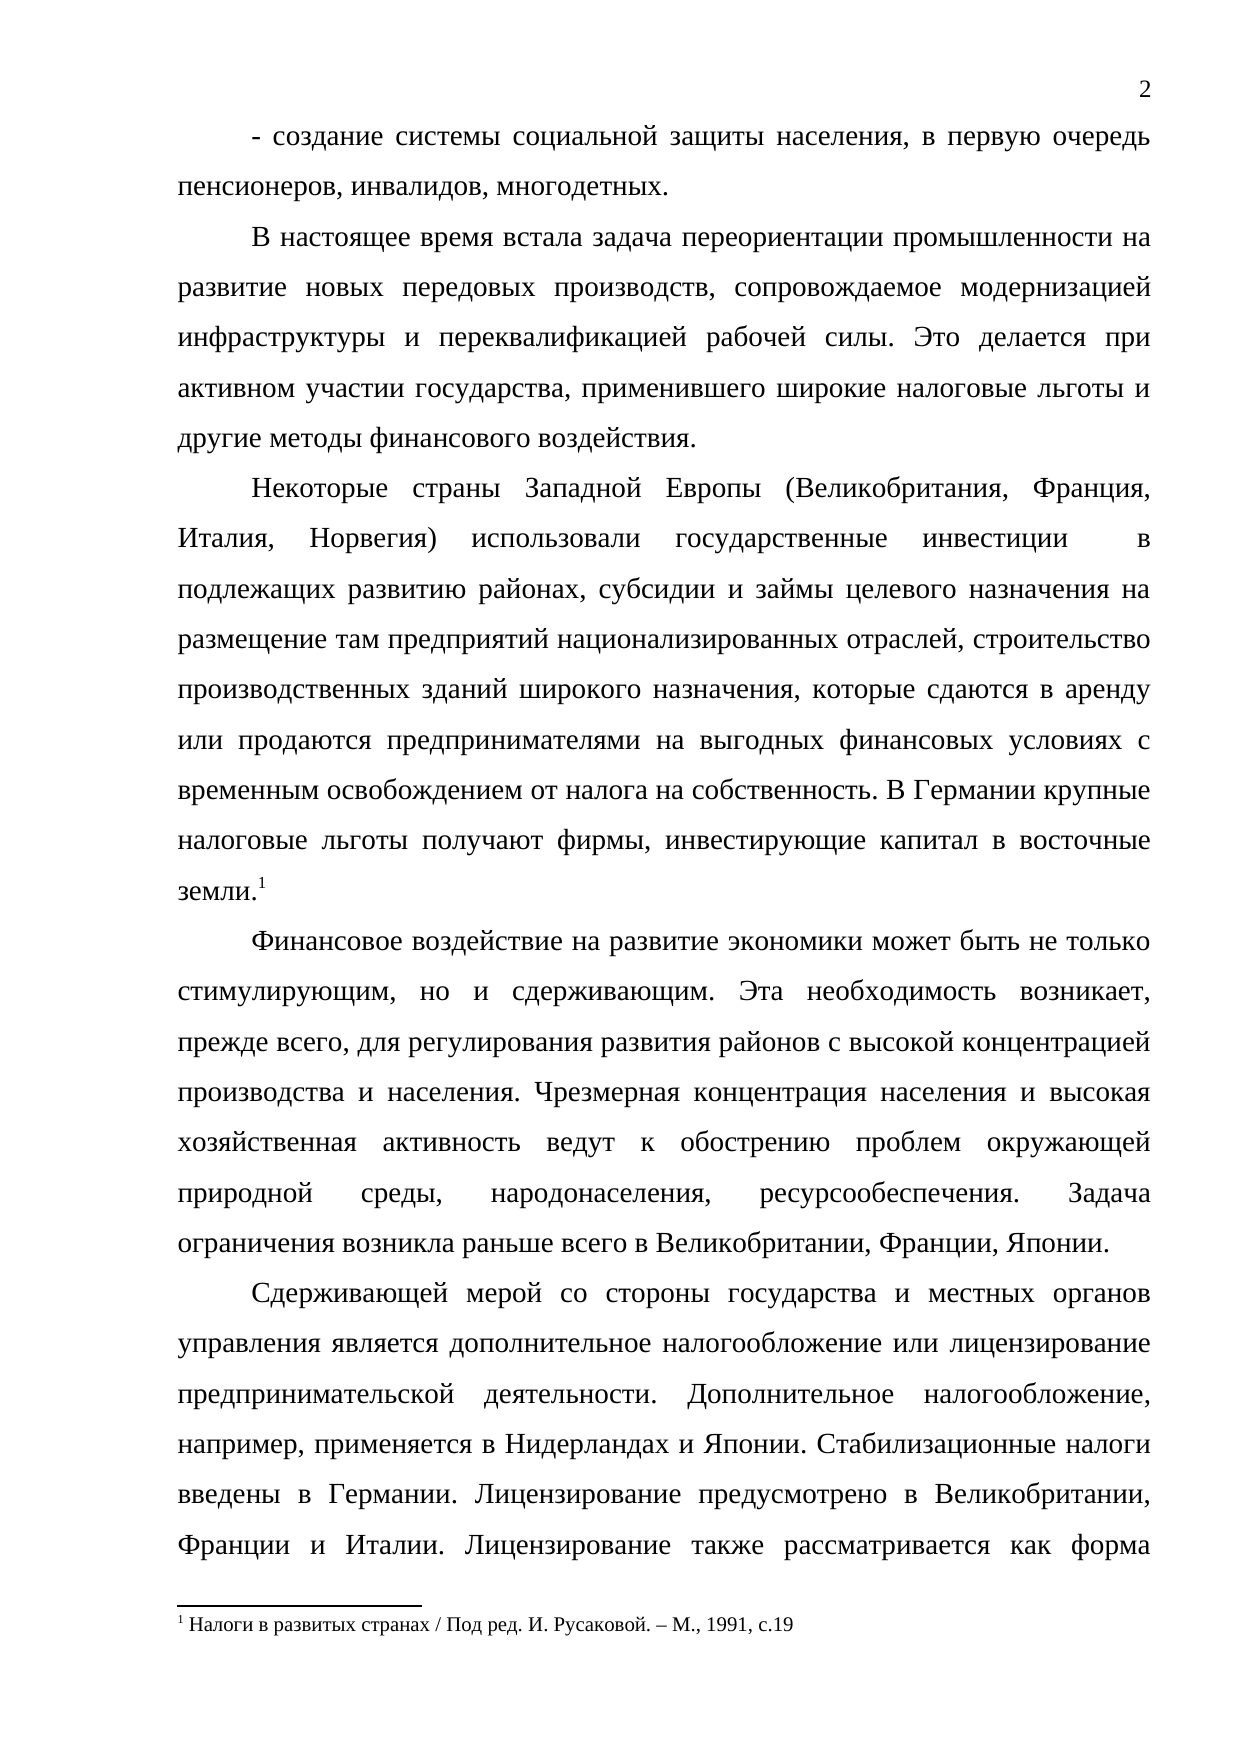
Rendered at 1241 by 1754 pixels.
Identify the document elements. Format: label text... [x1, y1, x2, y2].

text В настоящее время встала задача переориентации промышленности на развитие новых передовых производств, сопровождаемое модернизацией инфраструктуры и переквалификацией рабочей силы. Это делается при активном участии государства, применившего широкие налоговые льготы и другие методы финансового воздействия. [177, 219, 1152, 453]
text Некоторые страны Западной Европы (Великобритания, Франция, Италия, Норвегия) использовали государственные инвестиции в подлежащих развитию районах, субсидии и займы целевого назначения на размещение там предприятий национализированных отраслей, строительство производственных зданий широкого назначения, которые сдаются в аренду или продаются предпринимателями на выгодных финансовых условиях с временным освобождением от налога на собственность. В Германии крупные налоговые льготы получают фирмы, инвестирующие капитал в восточные земли. [177, 470, 1152, 906]
text Финансовое воздействие на развитие экономики может быть не только стимулирующим, но и сдерживающим. Эта необходимость возникает, прежде всего, для регулирования развития районов с высокой концентрацией производства и населения. Чрезмерная концентрация населения и высокая хозяйственная активность ведут к обострению проблем окружающей природной среды, народонаселения, ресурсообеспечения. Задача ограничения возникла раньше всего в Великобритании, Франции, Японии. [177, 923, 1152, 1258]
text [177, 1275, 1152, 1560]
text - создание системы социальной защиты населения, в первую очередь пенсионеров, инвалидов, многодетных. [177, 118, 1152, 202]
